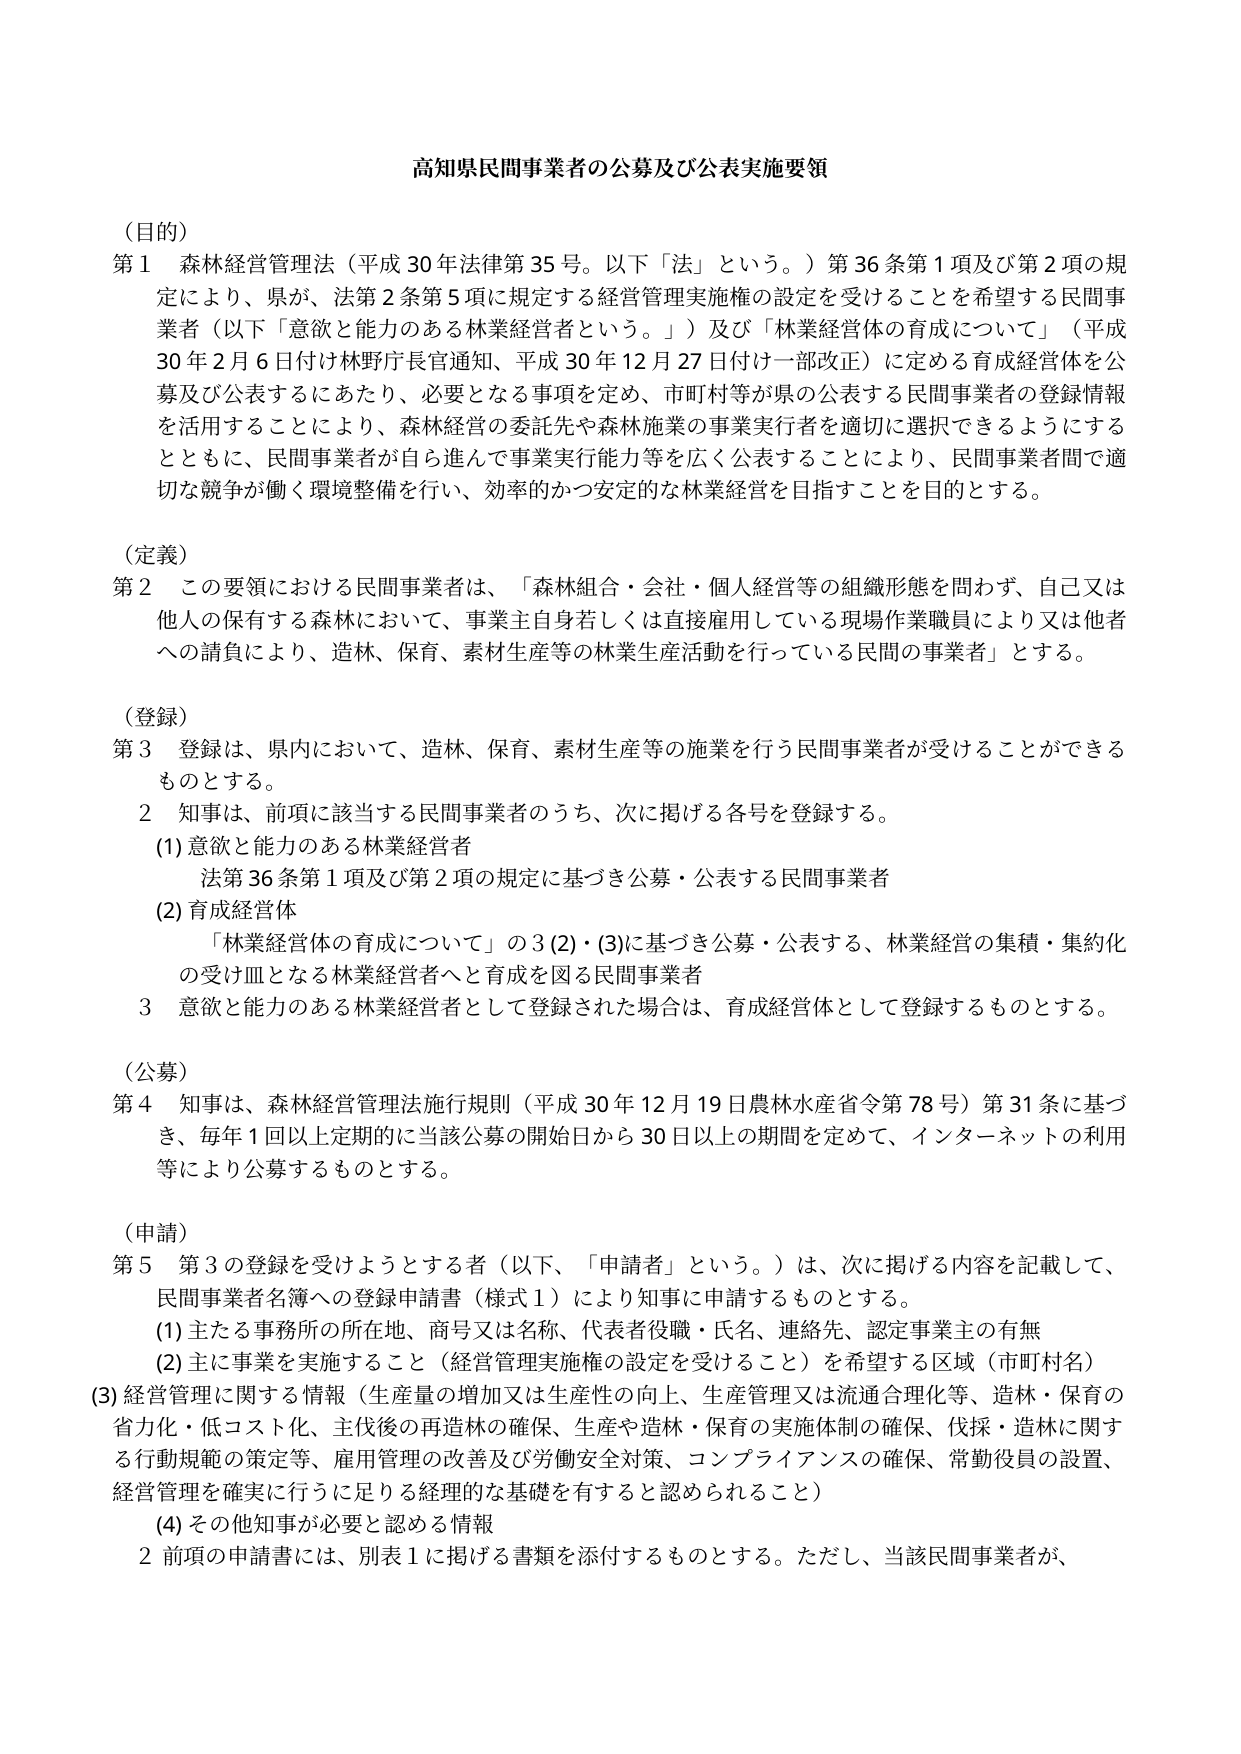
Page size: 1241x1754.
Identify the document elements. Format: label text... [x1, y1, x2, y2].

text （申請） [112, 1216, 1128, 1248]
text (2) 主に事業を実施すること（経営管理実施権の設定を受けること）を希望する区域（市町村名） [112, 1345, 1128, 1377]
text (4) その他知事が必要と認める情報 [112, 1507, 1128, 1539]
text ２ 前項の申請書には、別表１に掲げる書類を添付するものとする。ただし、当該民間事業者が、 [134, 1539, 1128, 1571]
text ３ 意欲と能力のある林業経営者として登録された場合は、育成経営体として登録するものとする。 [134, 990, 1128, 1022]
text （公募） [112, 1054, 1128, 1087]
text 第３ 登録は、県内において、造林、保育、素材生産等の施業を行う民間事業者が受けることができるものとする。 [112, 732, 1128, 796]
text 「林業経営体の育成について」の３(2)・(3)に基づき公募・公表する、林業経営の集積・集約化の受け皿となる林業経営者へと育成を図る民間事業者 [134, 925, 1128, 990]
text 高知県民間事業者の公募及び公表実施要領 [112, 150, 1128, 183]
text （登録） [112, 699, 1128, 732]
text 第２ この要領における民間事業者は、「森林組合・会社・個人経営等の組織形態を問わず、自己又は他人の保有する森林において、事業主自身若しくは直接雇用している現場作業職員により又は他者への請負により、造林、保育、素材生産等の林業生産活動を行っている民間の事業者」とする。 [112, 570, 1128, 667]
text 法第36条第１項及び第２項の規定に基づき公募・公表する民間事業者 [134, 861, 1128, 893]
text 第５ 第３の登録を受けようとする者（以下、「申請者」という。）は、次に掲げる内容を記載して、民間事業者名簿への登録申請書（様式１）により知事に申請するものとする。 [112, 1248, 1128, 1313]
text （目的） [112, 215, 1128, 247]
text (2) 育成経営体 [134, 893, 1128, 925]
text (1) 主たる事務所の所在地、商号又は名称、代表者役職・氏名、連絡先、認定事業主の有無 [112, 1313, 1128, 1345]
text （定義） [112, 538, 1128, 570]
text ２ 知事は、前項に該当する民間事業者のうち、次に掲げる各号を登録する。 [134, 796, 1128, 828]
text (3) 経営管理に関する情報（生産量の増加又は生産性の向上、生産管理又は流通合理化等、造林・保育の省力化・低コスト化、主伐後の再造林の確保、生産や造林・保育の実施体制の確保、伐採・造林に関する行動規範の策定等、雇用管理の改善及び労働安全対策、コンプライアンスの確保、常勤役員の設置、経営管理を確実に行うに足りる経理的な基礎を有すると認められること） [47, 1377, 1128, 1507]
text 第４ 知事は、森林経営管理法施行規則（平成30年12月19日農林水産省令第78号）第31条に基づき、毎年1回以上定期的に当該公募の開始日から30日以上の期間を定めて、インターネットの利用等により公募するものとする。 [112, 1087, 1128, 1184]
text 第１ 森林経営管理法（平成30年法律第35号。以下「法」という。）第36条第1項及び第2項の規定により、県が、法第2条第5項に規定する経営管理実施権の設定を受けることを希望する民間事業者（以下「意欲と能力のある林業経営者という。」）及び「林業経営体の育成について」（平成30年2月6日付け林野庁長官通知、平成30年12月27日付け一部改正）に定める育成経営体を公募及び公表するにあたり、必要となる事項を定め、市町村等が県の公表する民間事業者の登録情報を活用することにより、森林経営の委託先や森林施業の事業実行者を適切に選択できるようにするとともに、民間事業者が自ら進んで事業実行能力等を広く公表することにより、民間事業者間で適切な競争が働く環境整備を行い、効率的かつ安定的な林業経営を目指すことを目的とする。 [112, 247, 1128, 506]
text (1) 意欲と能力のある林業経営者 [134, 828, 1128, 861]
